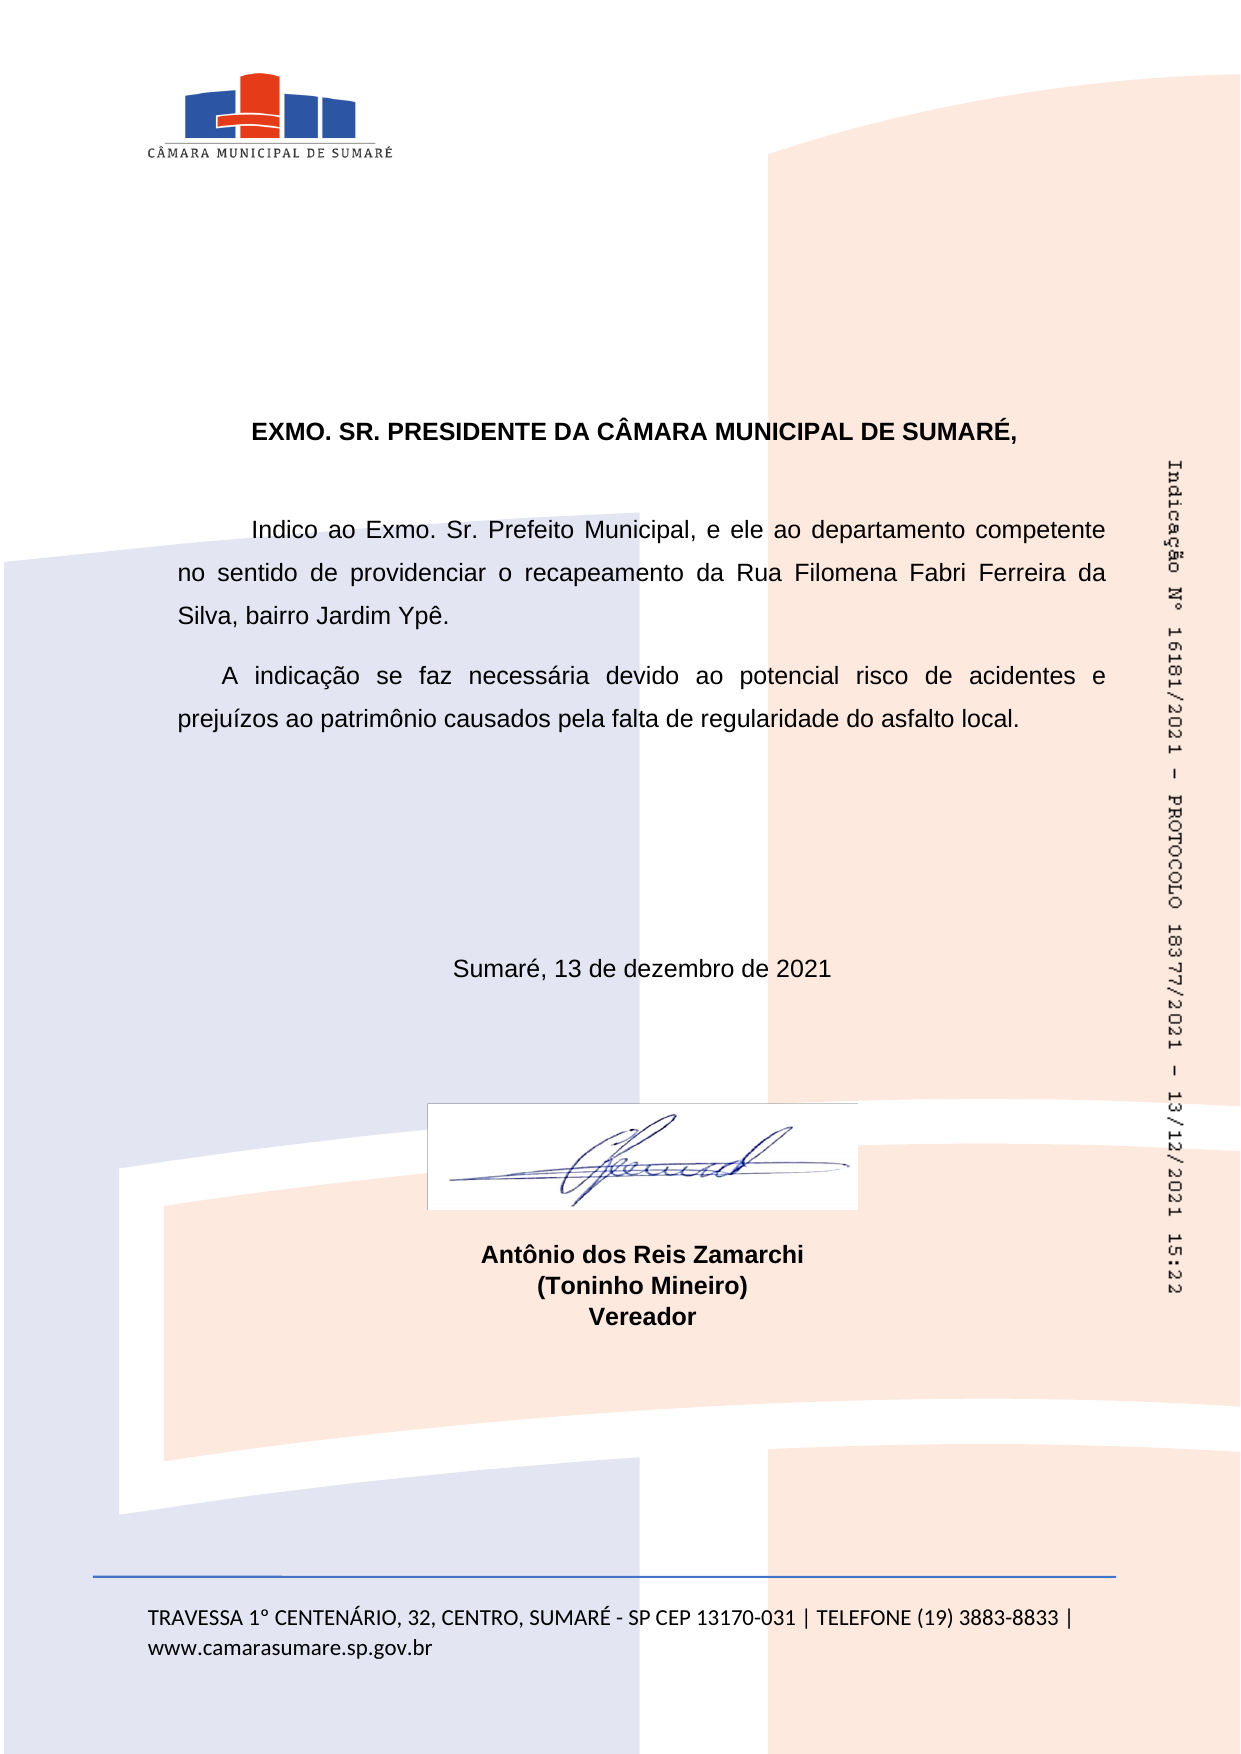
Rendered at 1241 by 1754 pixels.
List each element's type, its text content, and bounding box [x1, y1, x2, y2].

picture [147, 73, 394, 160]
picture [1142, 455, 1205, 1299]
text Indico ao Exmo. Sr. Prefeito Municipal, e ele ao departamento competente no sentido de providenciar o recapeamento da Rua Filomena Fabri Ferreira da Silva, bairro Jardim Ypê. [177, 514, 1107, 629]
text (Toninho Mineiro) [177, 1271, 1107, 1299]
text Antônio dos Reis Zamarchi [177, 1240, 1107, 1268]
text A indicação se faz necessária devido ao potencial risco de acidentes e prejuízos ao patrimônio causados pela falta de regularidade do asfalto local. [177, 661, 1107, 732]
text Vereador [177, 1302, 1107, 1331]
text Sumaré, 13 de dezembro de 2021 [177, 954, 1107, 983]
picture [413, 1097, 872, 1221]
text EXMO. SR. PRESIDENTE DA CÂMARA MUNICIPAL DE SUMARÉ, [177, 417, 1107, 446]
